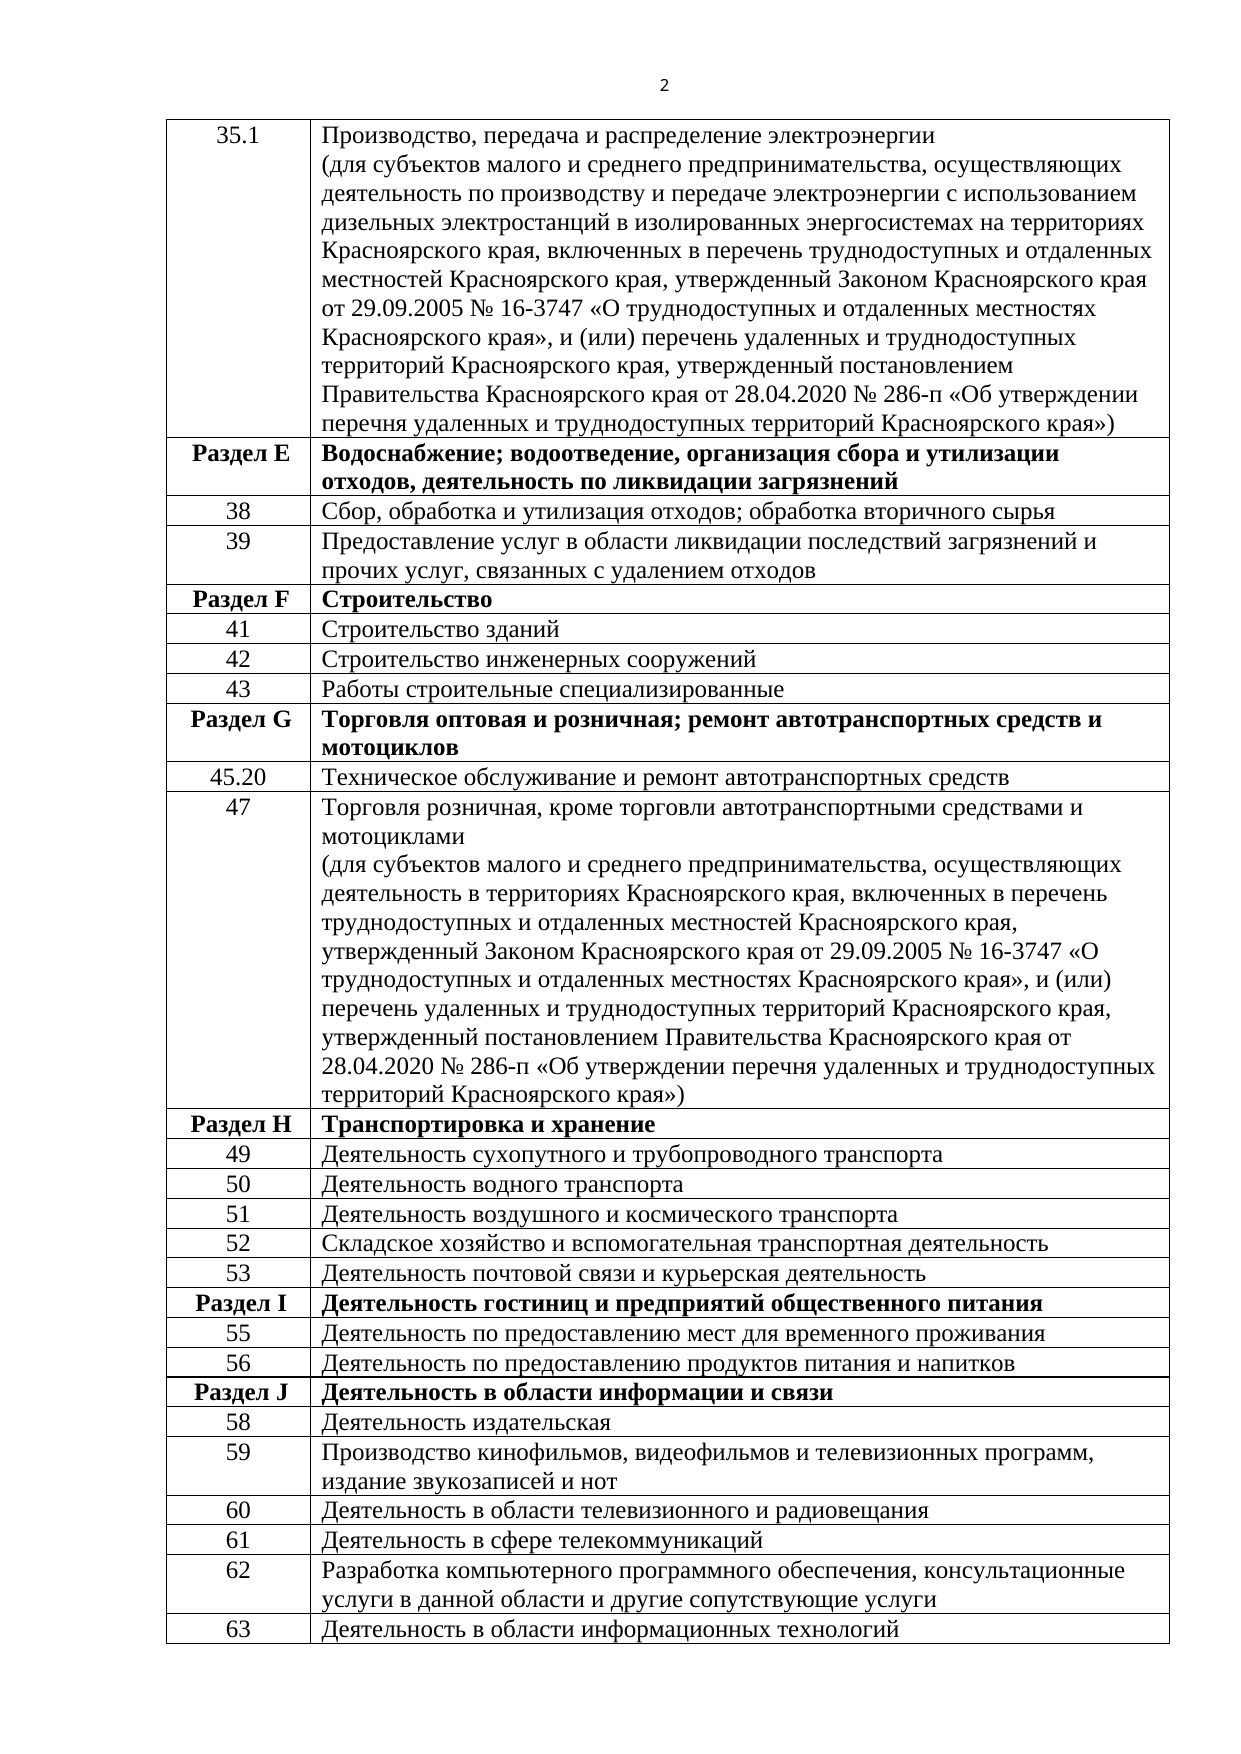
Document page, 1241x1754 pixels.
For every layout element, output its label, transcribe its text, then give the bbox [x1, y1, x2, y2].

table_cell Строительство инженерных сооружений [311, 644, 1169, 673]
table_cell 52 [167, 1229, 310, 1257]
table_cell 35.1 [167, 120, 310, 437]
table_cell Деятельность издательская [311, 1407, 1169, 1436]
table_cell Торговля оптовая и розничная; ремонт автотранспортных средств и мотоциклов [311, 704, 1169, 761]
table_cell 50 [167, 1169, 310, 1198]
table_cell Строительство [311, 585, 1169, 613]
table_cell 60 [167, 1496, 310, 1524]
table_cell Водоснабжение; водоотведение, организация сбора и утилизации отходов, деятельность по ликвидации загрязнений [311, 438, 1169, 495]
table_cell 58 [167, 1407, 310, 1436]
table_cell Транспортировка и хранение [311, 1109, 1169, 1138]
table_cell 42 [167, 644, 310, 673]
table_cell Деятельность гостиниц и предприятий общественного питания [311, 1288, 1169, 1317]
table_cell 59 [167, 1437, 310, 1494]
table_cell Складское хозяйство и вспомогательная транспортная деятельность [311, 1229, 1169, 1257]
table_cell 39 [167, 526, 310, 583]
table_cell 43 [167, 674, 310, 703]
table_cell Деятельность сухопутного и трубопроводного транспорта [311, 1139, 1169, 1168]
table_cell Раздел F [167, 585, 310, 613]
table_cell 62 [167, 1555, 310, 1613]
table_cell 63 [167, 1614, 310, 1642]
table_cell Производство кинофильмов, видеофильмов и телевизионных программ, издание звукозаписей и нот [311, 1437, 1169, 1494]
table_cell Деятельность по предоставлению мест для временного проживания [311, 1318, 1169, 1347]
table_cell 49 [167, 1139, 310, 1168]
table_cell Деятельность воздушного и космического транспорта [311, 1199, 1169, 1227]
table_cell Раздел Н [167, 1109, 310, 1138]
table_cell 47 [167, 792, 310, 1108]
table_cell 56 [167, 1348, 310, 1376]
table_cell Предоставление услуг в области ликвидации последствий загрязнений и прочих услуг, связанных с удалением отходов [311, 526, 1169, 583]
table_cell Раздел Е [167, 438, 310, 495]
table_cell 53 [167, 1258, 310, 1287]
table_cell Деятельность в сфере телекоммуникаций [311, 1525, 1169, 1554]
table_cell Раздел G [167, 704, 310, 761]
table_cell 45.20 [167, 762, 310, 791]
table_cell Деятельность почтовой связи и курьерская деятельность [311, 1258, 1169, 1287]
table_cell Производство, передача и распределение электроэнергии (для субъектов малого и среднего предпринимательства, осуществляющих деятельность по производству и передаче электроэнергии с использованием дизельных электростанций в изолированных энергосистемах на территориях Красноярского края, включенных в перечень труднодоступных и отдаленных местностей Красноярского края, утвержденный Законом Красноярского края от 29.09.2005 № 16-3747 «О труднодоступных и отдаленных местностях Красноярского края», и (или) перечень удаленных и труднодоступных территорий Красноярского края, утвержденный постановлением Правительства Красноярского края от 28.04.2020 № 286-п «Об утверждении перечня удаленных и труднодоступных территорий Красноярского края») [311, 120, 1169, 437]
table_cell 41 [167, 614, 310, 643]
table_cell 51 [167, 1199, 310, 1227]
table_cell Работы строительные специализированные [311, 674, 1169, 703]
table_cell Деятельность в области телевизионного и радиовещания [311, 1496, 1169, 1524]
table_cell Техническое обслуживание и ремонт автотранспортных средств [311, 762, 1169, 791]
table_cell 38 [167, 496, 310, 525]
table_cell Деятельность по предоставлению продуктов питания и напитков [311, 1348, 1169, 1376]
table_cell Строительство зданий [311, 614, 1169, 643]
table_cell Разработка компьютерного программного обеспечения, консультационные услуги в данной области и другие сопутствующие услуги [311, 1555, 1169, 1613]
table_cell 61 [167, 1525, 310, 1554]
table_cell Раздел J [167, 1378, 310, 1406]
table_cell Деятельность в области информации и связи [311, 1378, 1169, 1406]
table_cell Сбор, обработка и утилизация отходов; обработка вторичного сырья [311, 496, 1169, 525]
table_cell Раздел I [167, 1288, 310, 1317]
table_cell Торговля розничная, кроме торговли автотранспортными средствами и мотоциклами (для субъектов малого и среднего предпринимательства, осуществляющих деятельность в территориях Красноярского края, включенных в перечень труднодоступных и отдаленных местностей Красноярского края, утвержденный Законом Красноярского края от 29.09.2005 № 16-3747 «О труднодоступных и отдаленных местностях Красноярского края», и (или) перечень удаленных и труднодоступных территорий Красноярского края, утвержденный постановлением Правительства Красноярского края от 28.04.2020 № 286-п «Об утверждении перечня удаленных и труднодоступных территорий Красноярского края») [311, 792, 1169, 1108]
table_cell Деятельность водного транспорта [311, 1169, 1169, 1198]
table_cell Деятельность в области информационных технологий [311, 1614, 1169, 1642]
table_cell 55 [167, 1318, 310, 1347]
